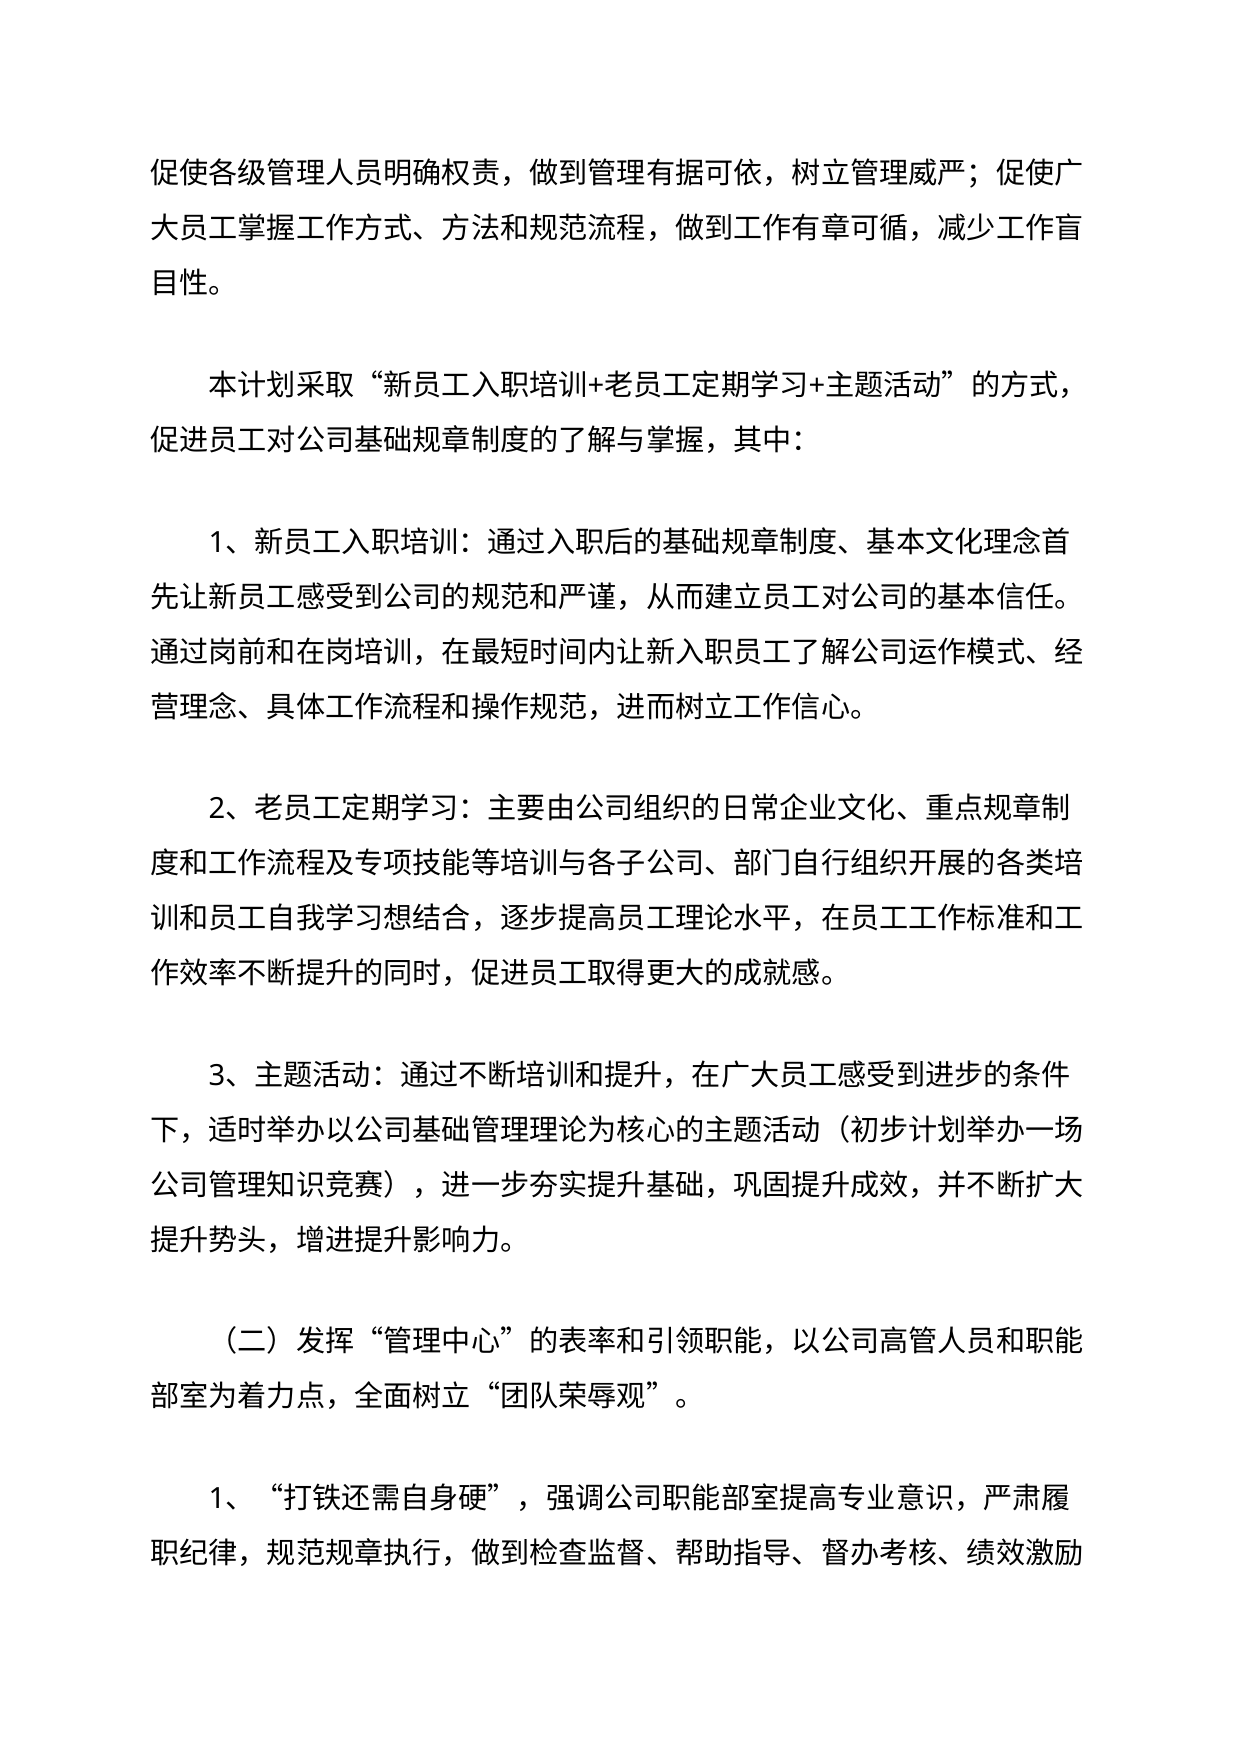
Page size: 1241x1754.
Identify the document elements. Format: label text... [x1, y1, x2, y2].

text 2、老员工定期学习：主要由公司组织的日常企业文化、重点规章制度和工作流程及专项技能等培训与各子公司、部门自行组织开展的各类培训和员工自我学习想结合，逐步提高员工理论水平，在员工工作标准和工作效率不断提升的同时，促进员工取得更大的成就感。 [150, 785, 1090, 992]
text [150, 150, 1090, 302]
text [150, 1475, 1090, 1572]
text 1、新员工入职培训：通过入职后的基础规章制度、基本文化理念首先让新员工感受到公司的规范和严谨，从而建立员工对公司的基本信任。通过岗前和在岗培训，在最短时间内让新入职员工了解公司运作模式、经营理念、具体工作流程和操作规范，进而树立工作信心。 [150, 518, 1090, 725]
text 3、主题活动：通过不断培训和提升，在广大员工感受到进步的条件下，适时举办以公司基础管理理论为核心的主题活动（初步计划举办一场公司管理知识竞赛），进一步夯实提升基础，巩固提升成效，并不断扩大提升势头，增进提升影响力。 [150, 1051, 1090, 1258]
text 本计划采取“新员工入职培训+老员工定期学习+主题活动”的方式，促进员工对公司基础规章制度的了解与掌握，其中： [150, 362, 1090, 459]
text （二）发挥“管理中心”的表率和引领职能，以公司高管人员和职能部室为着力点，全面树立“团队荣辱观”。 [150, 1318, 1090, 1415]
